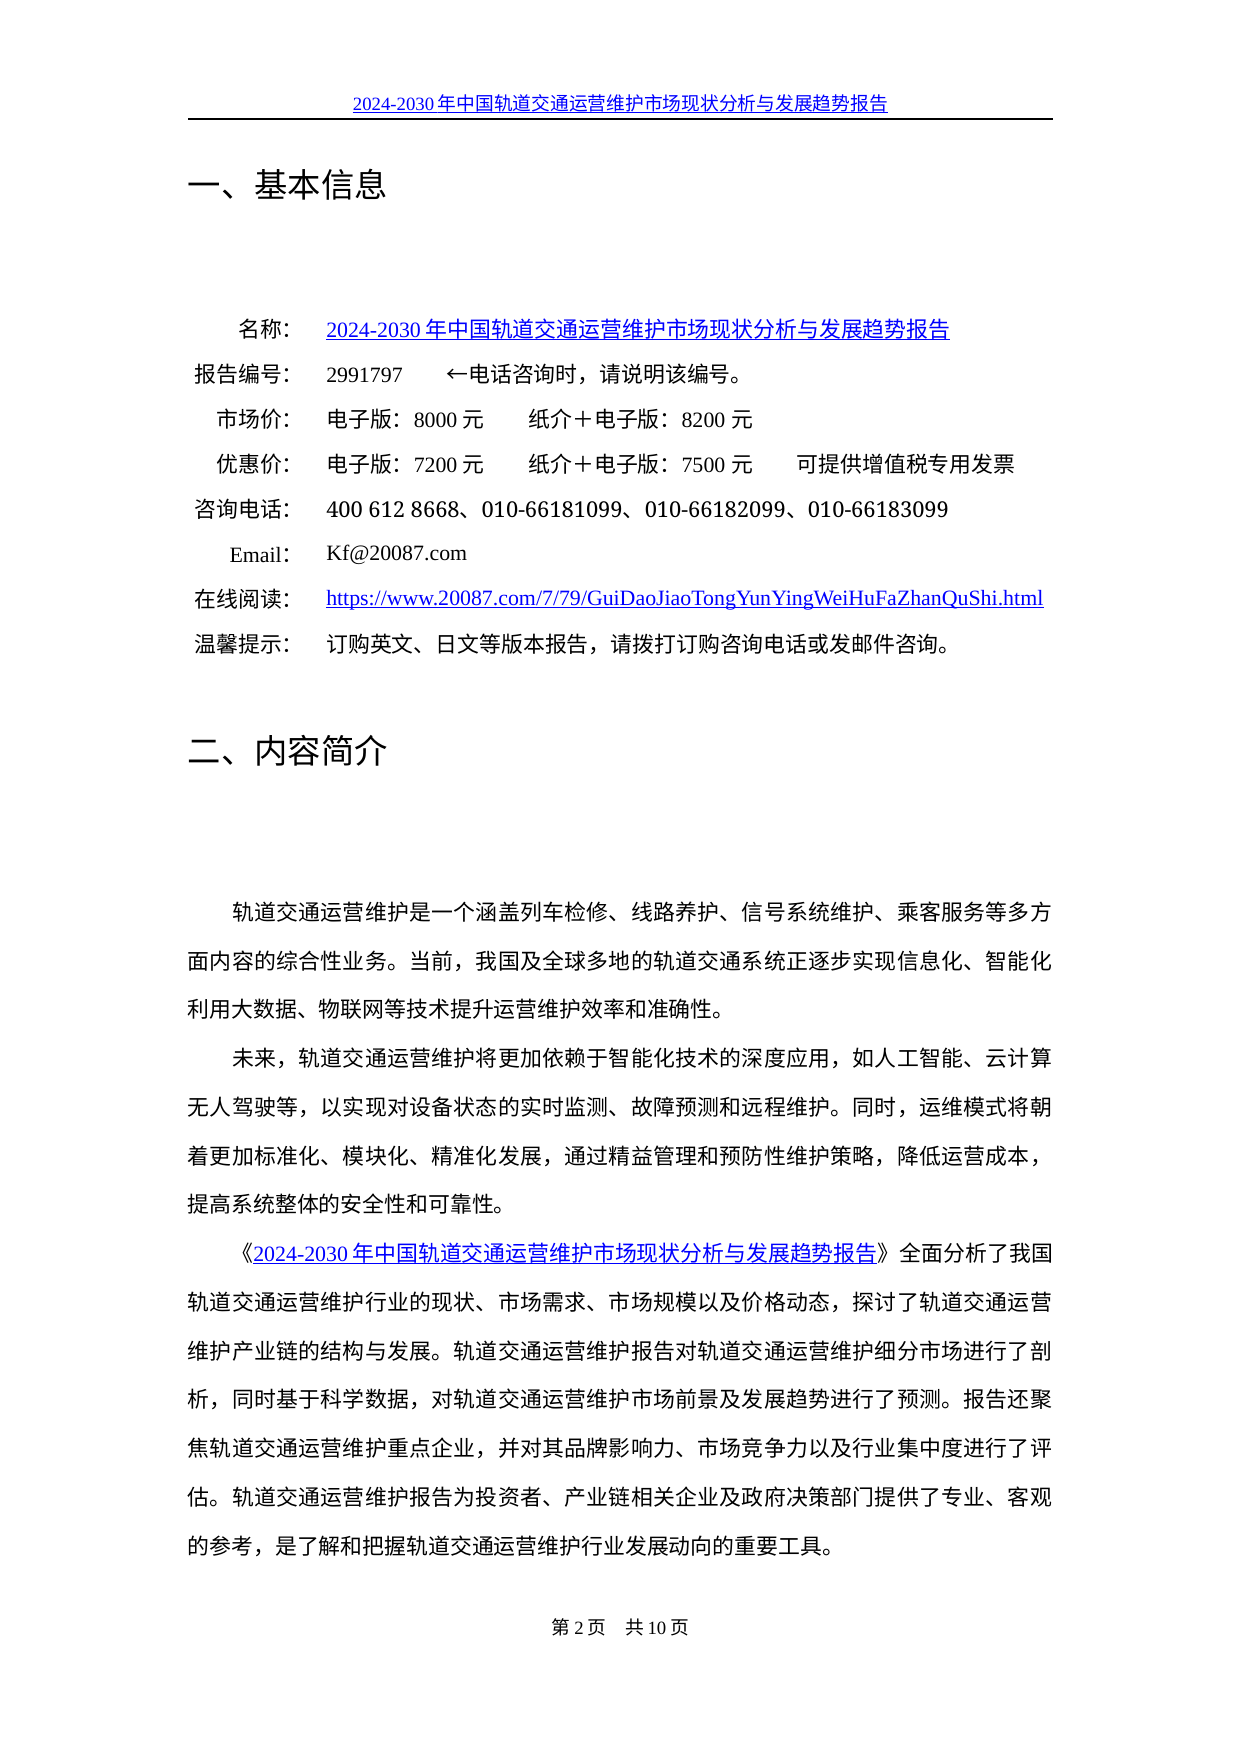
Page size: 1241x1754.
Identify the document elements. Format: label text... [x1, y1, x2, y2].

table_cell 2991797 ←电话咨询时，请说明该编号。 [315, 357, 1073, 402]
table_cell 订购英文、日文等版本报告，请拨打订购咨询电话或发邮件咨询。 [315, 627, 1073, 672]
table_cell 电子版：7200 元 纸介＋电子版：7500 元 可提供增值税专用发票 [315, 447, 1073, 492]
table_cell 电子版：8000 元 纸介＋电子版：8200 元 [315, 402, 1073, 447]
table_cell 在线阅读： [167, 582, 315, 627]
table_header 名称： [167, 312, 315, 357]
table_cell 400 612 8668、010-66181099、010-66182099、010-66183099 [315, 492, 1073, 537]
title 一、基本信息 [187, 150, 1053, 215]
title 二、内容简介 [187, 717, 1053, 782]
table_cell Email： [167, 537, 315, 582]
table_cell 优惠价： [167, 447, 315, 492]
table_header 2024-2030年中国轨道交通运营维护市场现状分析与发展趋势报告 [315, 312, 1073, 357]
table_cell 温馨提示： [167, 627, 315, 672]
table_cell [315, 582, 1073, 627]
table_cell 报告编号： [167, 357, 315, 402]
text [187, 894, 1053, 1561]
table_cell 咨询电话： [167, 492, 315, 537]
table_cell Kf@20087.com [315, 537, 1073, 582]
table_cell 市场价： [167, 402, 315, 447]
